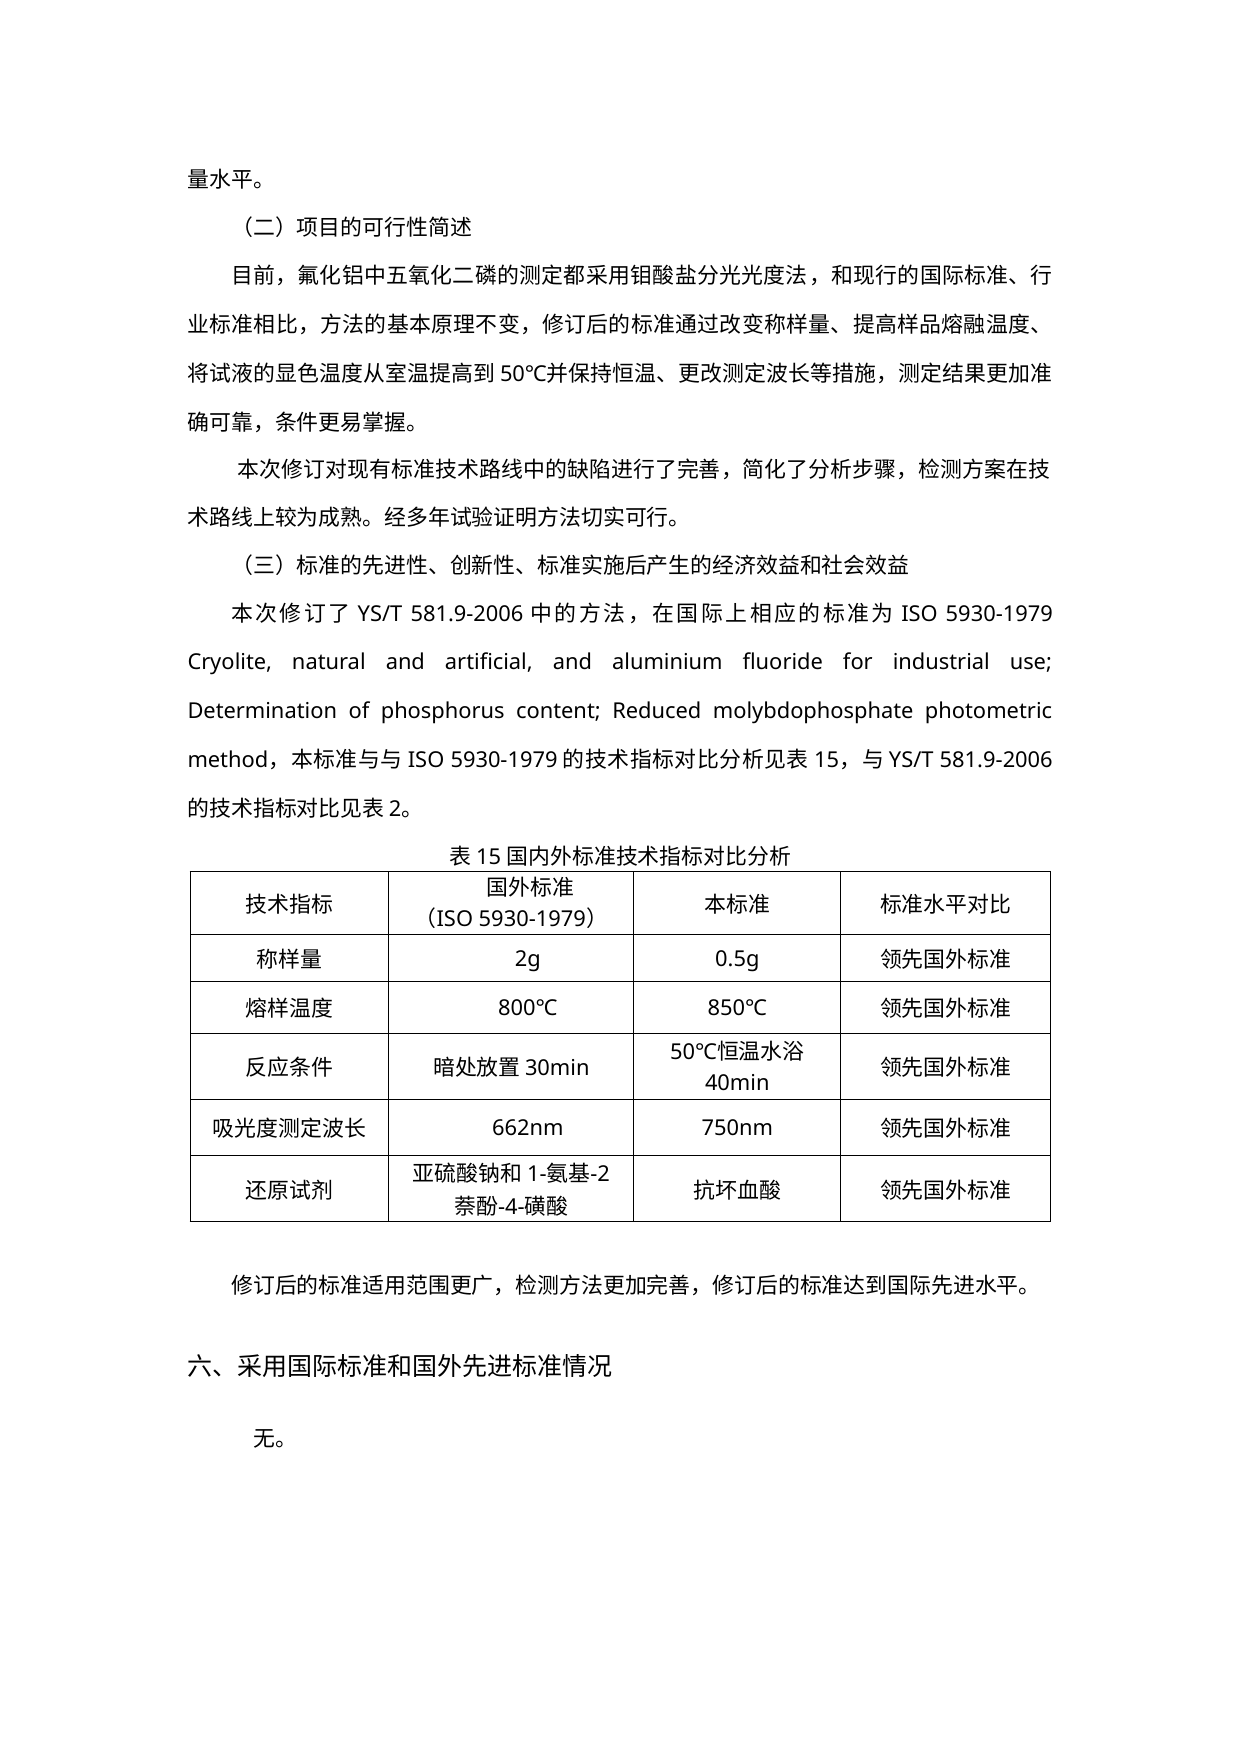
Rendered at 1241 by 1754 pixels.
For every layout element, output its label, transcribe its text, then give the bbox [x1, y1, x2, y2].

text （三）标准的先进性、创新性、标准实施后产生的经济效益和社会效益 [187, 547, 1053, 580]
text 本次修订对现有标准技术路线中的缺陷进行了完善，简化了分析步骤，检测方案在技术路线上较为成熟。经多年试验证明方法切实可行。 [187, 452, 1053, 532]
table_cell 领先国外标准 [841, 1156, 1050, 1221]
table_header 标准水平对比 [841, 872, 1050, 933]
text 目前，氟化铝中五氧化二磷的测定都采用钼酸盐分光光度法，和现行的国际标准、行业标准相比，方法的基本原理不变，修订后的标准通过改变称样量、提高样品熔融温度、将试液的显色温度从室温提高到50℃并保持恒温、更改测定波长等措施，测定结果更加准确可靠，条件更易掌握。 [187, 258, 1053, 437]
text 无。 [187, 1421, 1053, 1453]
text 本次修订了YS/T 581.9-2006中的方法，在国际上相应的标准为ISO 5930-1979 Cryolite, natural and artificial, and aluminium fluoride for industrial use; Determination of phosphorus content; Reduced molybdophosphate photometric method，本标准与与ISO 5930-1979的技术指标对比分析见表15，与YS/T 581.9-2006的技术指标对比见表2。 [187, 596, 1053, 823]
table_cell 2g [389, 935, 633, 981]
table_header 技术指标 [191, 872, 388, 933]
text 六、采用国际标准和国外先进标准情况 [187, 1332, 1053, 1397]
table_cell 反应条件 [191, 1034, 388, 1098]
table_cell 暗处放置30min [389, 1034, 633, 1098]
table_cell 亚硫酸钠和 1-氨基-2 萘酚-4-磺酸 [389, 1156, 633, 1221]
table_cell 领先国外标准 [841, 1100, 1050, 1155]
text 表15 国内外标准技术指标对比分析 [187, 839, 1053, 871]
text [187, 162, 1053, 194]
table_header 本标准 [634, 872, 840, 933]
table_cell 750nm [634, 1100, 840, 1155]
text 修订后的标准适用范围更广，检测方法更加完善，修订后的标准达到国际先进水平。 [187, 1268, 1053, 1300]
table_cell 吸光度测定波长 [191, 1100, 388, 1155]
table_cell 0.5g [634, 935, 840, 981]
table_cell 800℃ [389, 982, 633, 1032]
table_cell 还原试剂 [191, 1156, 388, 1221]
table_cell 领先国外标准 [841, 1034, 1050, 1098]
table_cell 850℃ [634, 982, 840, 1032]
table_cell 662nm [389, 1100, 633, 1155]
table_cell 熔样温度 [191, 982, 388, 1032]
table_cell 50℃恒温水浴40min [634, 1034, 840, 1098]
table_cell 称样量 [191, 935, 388, 981]
table_header 国外标准 （ISO 5930-1979） [389, 872, 633, 933]
table_cell 领先国外标准 [841, 935, 1050, 981]
table_cell 领先国外标准 [841, 982, 1050, 1032]
table_cell 抗坏血酸 [634, 1156, 840, 1221]
text （二）项目的可行性简述 [187, 209, 1053, 242]
